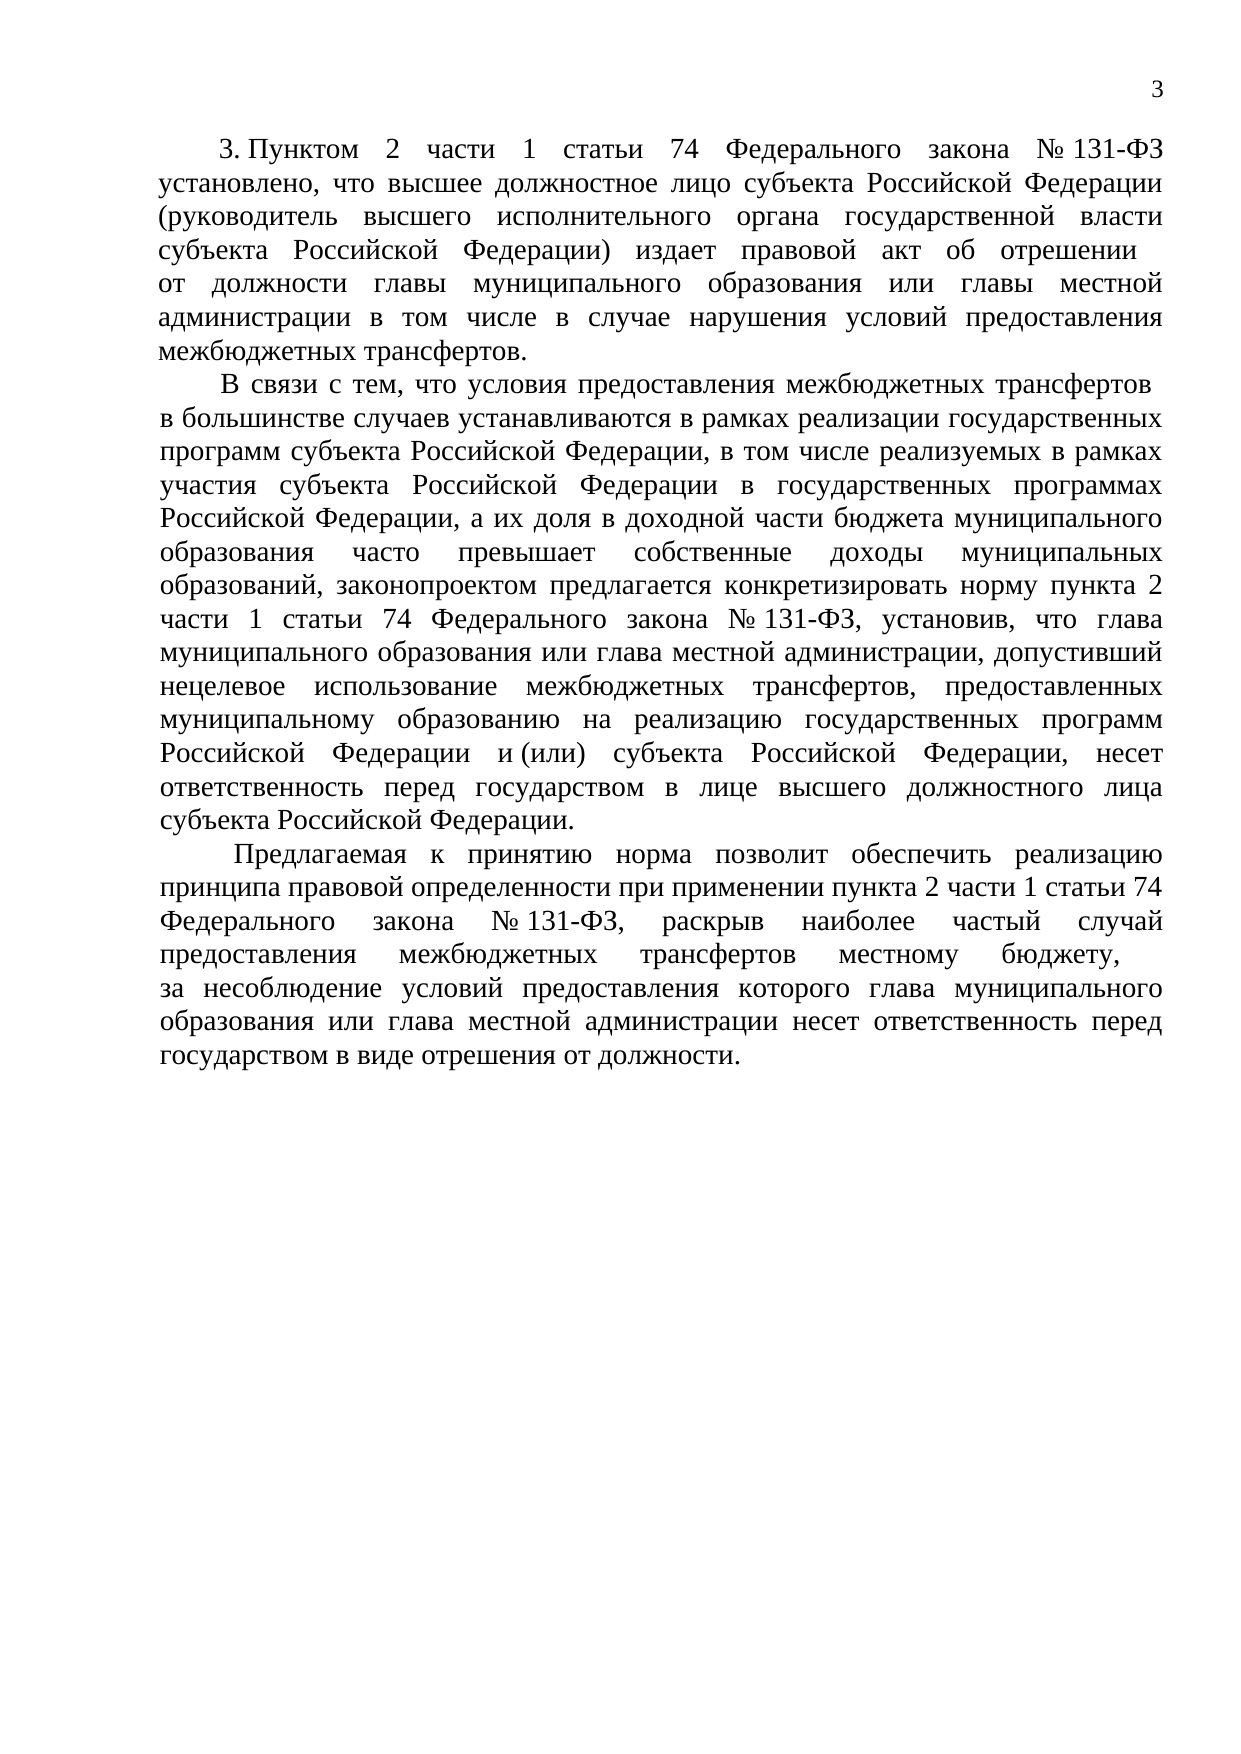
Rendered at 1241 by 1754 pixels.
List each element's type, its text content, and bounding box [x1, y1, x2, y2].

text В связи с тем, что условия предоставления межбюджетных трансфертов в большинстве случаев устанавливаются в рамках реализации государственных программ субъекта Российской Федерации, в том числе реализуемых в рамках участия субъекта Российской Федерации в государственных программах Российской Федерации, а их доля в доходной части бюджета муниципального образования часто превышает собственные доходы муниципальных образований, законопроектом предлагается конкретизировать норму пункта 2 части 1 статьи 74 Федерального закона № 131-ФЗ, установив, что глава муниципального образования или глава местной администрации, допустивший нецелевое использование межбюджетных трансфертов, предоставленных муниципальному образованию на реализацию государственных программ Российской Федерации и (или) субъекта Российской Федерации, несет ответственность перед государством в лице высшего должностного лица субъекта Российской Федерации. [159, 366, 1163, 836]
text 3. Пунктом 2 части 1 статьи 74 Федерального закона № 131-ФЗ установлено, что высшее должностное лицо субъекта Российской Федерации (руководитель высшего исполнительного органа государственной власти субъекта Российской Федерации) издает правовой акт об отрешении от должности главы муниципального образования или главы местной администрации в том числе в случае нарушения условий предоставления межбюджетных трансфертов. [158, 131, 1163, 366]
text Предлагаемая к принятию норма позволит обеспечить реализацию принципа правовой определенности при применении пункта 2 части 1 статьи 74 Федерального закона № 131-ФЗ, раскрыв наиболее частый случай предоставления межбюджетных трансфертов местному бюджету, за несоблюдение условий предоставления которого глава муниципального образования или глава местной администрации несет ответственность перед государством в виде отрешения от должности. [159, 836, 1163, 1071]
